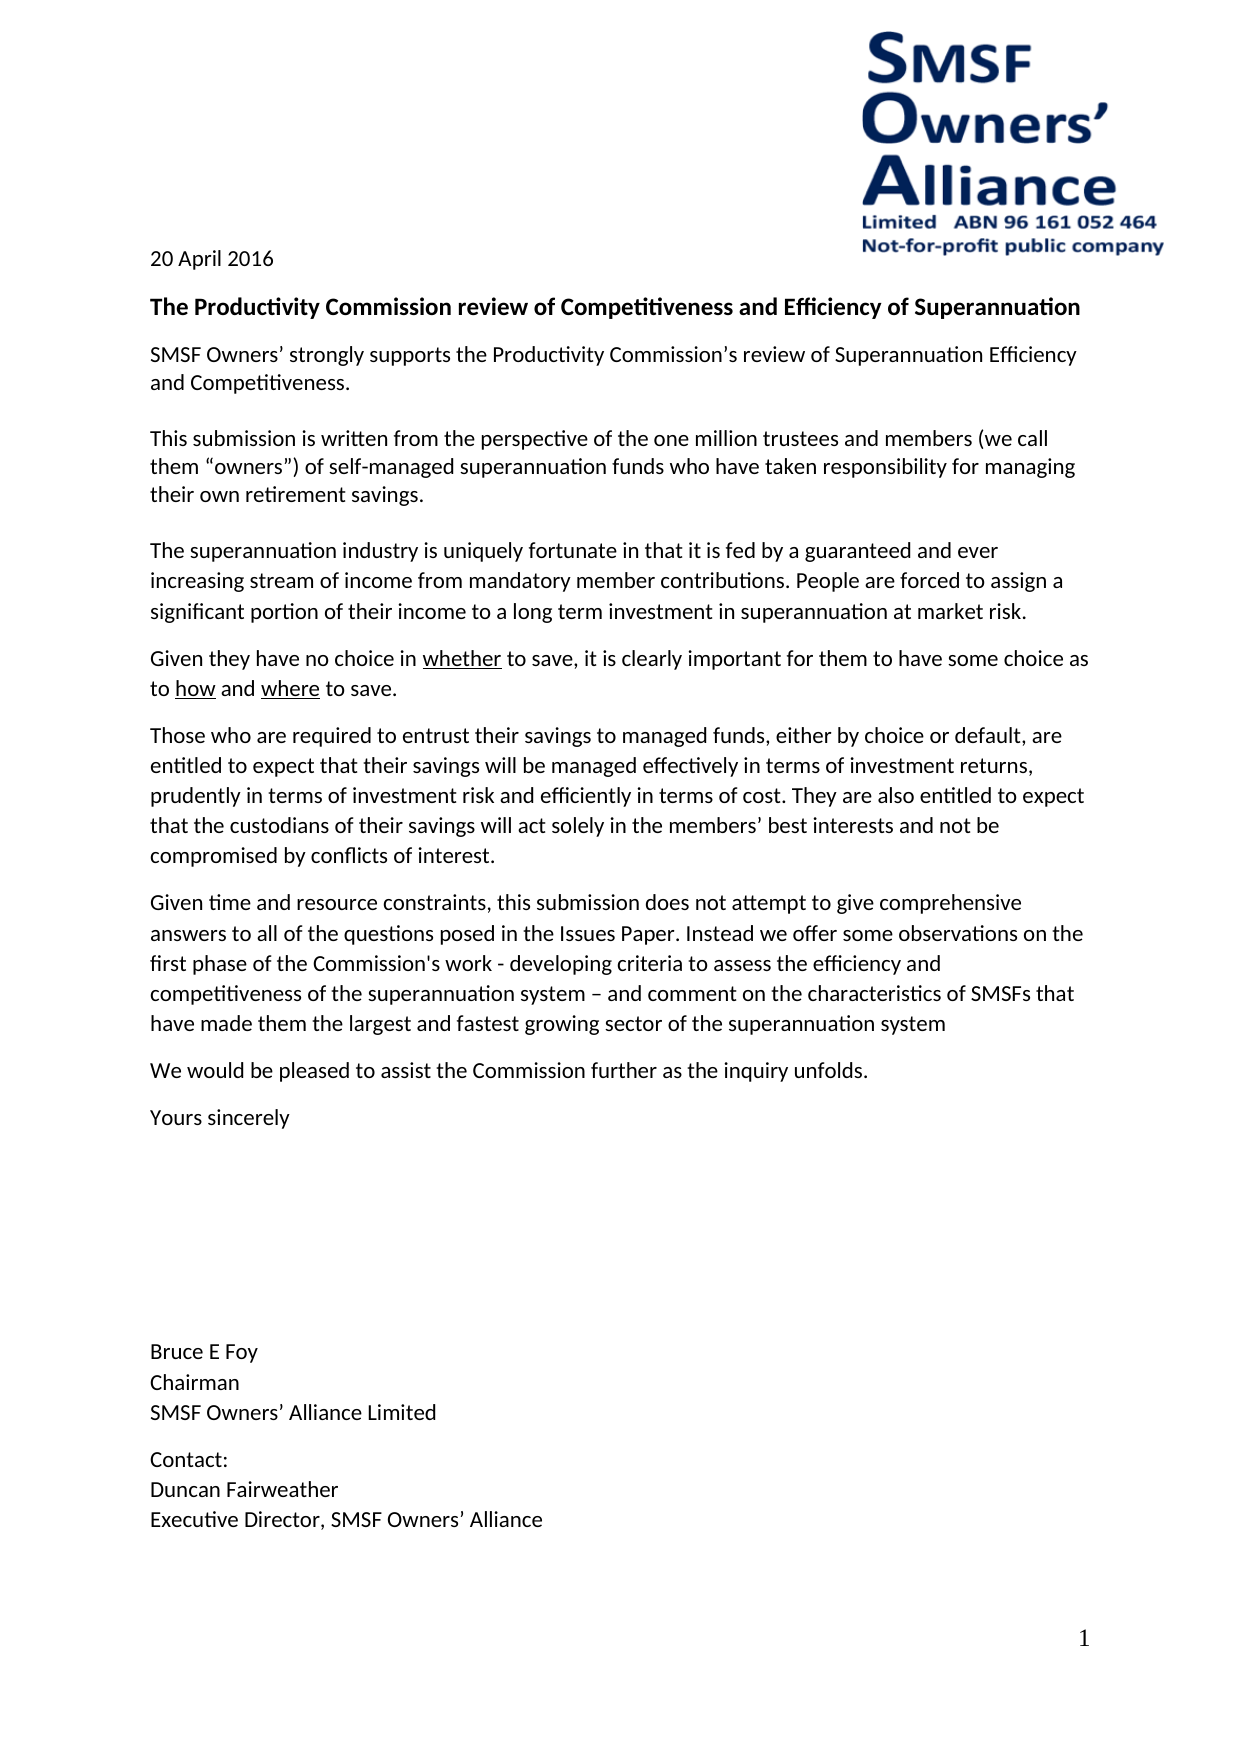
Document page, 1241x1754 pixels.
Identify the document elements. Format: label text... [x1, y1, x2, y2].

text Given time and resource constraints, this submission does not attempt to give comprehensive answers to all of the questions posed in the Issues Paper. Instead we offer some observations on the first phase of the Commission's work - developing criteria to assess the efficiency and competitiveness of the superannuation system – and comment on the characteristics of SMSFs that have made them the largest and fastest growing sector of the superannuation system [150, 888, 1090, 1037]
text SMSF Owners’ strongly supports the Productivity Commission’s review of Superannuation Efficiency and Competitiveness. [150, 340, 1090, 396]
text The superannuation industry is uniquely fortunate in that it is fed by a guaranteed and ever increasing stream of income from mandatory member contributions. People are forced to assign a significant portion of their income to a long term investment in superannuation at market risk. [150, 536, 1090, 625]
text Those who are required to entrust their savings to managed funds, either by choice or default, are entitled to expect that their savings will be managed effectively in terms of investment returns, prudently in terms of investment risk and efficiently in terms of cost. They are also entitled to expect that the custodians of their savings will act solely in the members’ best interests and not be compromised by conflicts of interest. [150, 721, 1090, 869]
picture [862, 31, 1165, 257]
text Chairman [150, 1368, 1090, 1396]
text This submission is written from the perspective of the one million trustees and members (we call them “owners”) of self-managed superannuation funds who have taken responsibility for managing their own retirement savings. [150, 424, 1090, 508]
text Given they have no choice in whether to save, it is clearly important for them to have some choice as to how and where to save. [150, 644, 1090, 702]
text 20 April 2016 [150, 244, 1090, 272]
text The Productivity Commission review of Competitiveness and Efficiency of Superannuation [150, 291, 1090, 321]
text Bruce E Foy [150, 1337, 1090, 1365]
text We would be pleased to assist the Commission further as the inquiry unfolds. [150, 1056, 1090, 1084]
text SMSF Owners’ Alliance Limited [150, 1398, 1090, 1426]
text Yours sincerely [150, 1103, 1090, 1131]
text Executive Director, SMSF Owners’ Alliance [150, 1505, 1090, 1533]
text Duncan Fairweather [150, 1475, 1090, 1503]
text Contact: [150, 1445, 1090, 1473]
